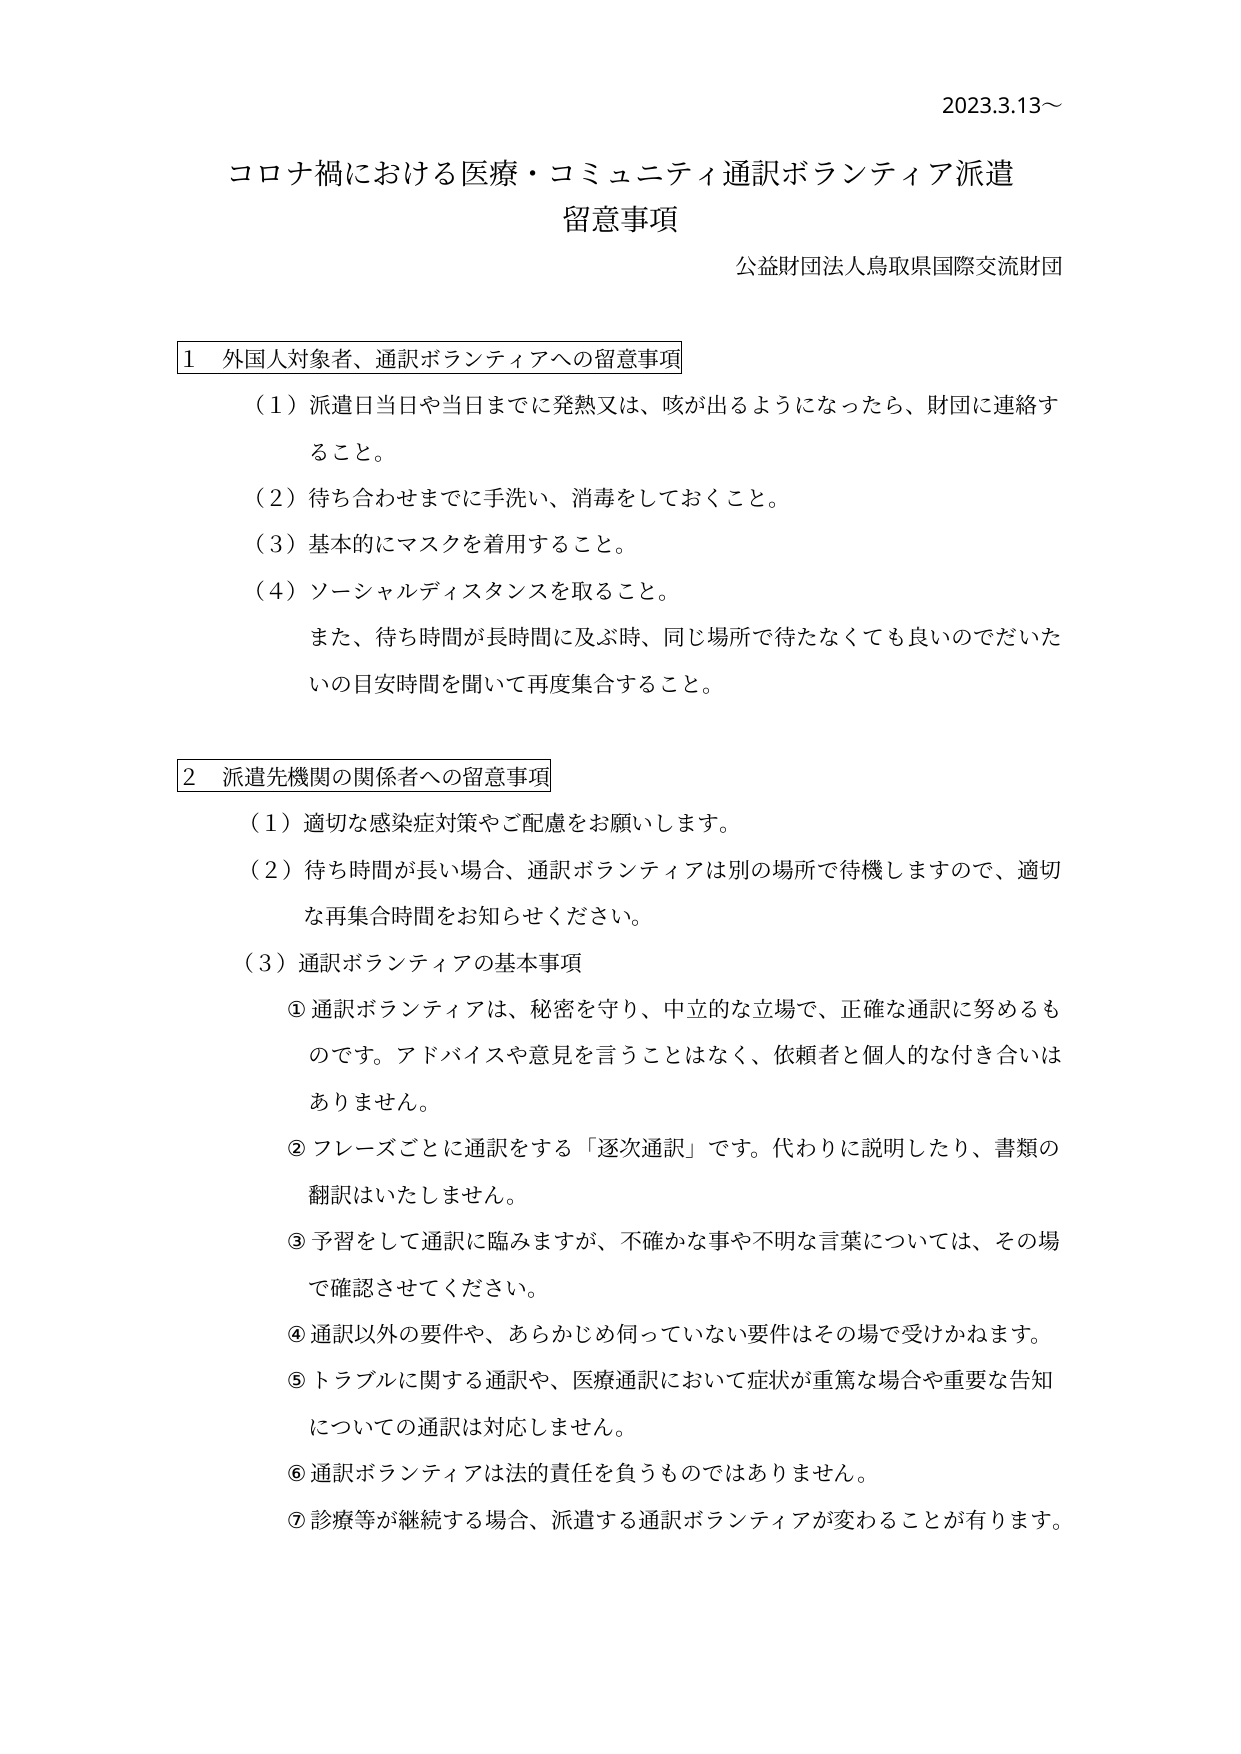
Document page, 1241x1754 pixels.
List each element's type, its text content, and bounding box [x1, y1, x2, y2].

text についての通訳は対応しません。 [287, 1403, 1063, 1449]
text ⑥通訳ボランティアは法的責任を負うものではありません。 [287, 1449, 1063, 1496]
text ⑦診療等が継続する場合、派遣する通訳ボランティアが変わることが有ります。 [199, 1496, 1063, 1542]
text コロナ禍における医療・コミュニティ通訳ボランティア派遣 [177, 148, 1063, 195]
text （３）通訳ボランティアの基本事項 [177, 938, 1063, 985]
text （１）派遣日当日や当日までに発熱又は、咳が出るようになったら、財団に連絡すること。 [243, 381, 1063, 474]
text （４）ソーシャルディスタンスを取ること。 [177, 567, 1063, 613]
text また、待ち時間が長時間に及ぶ時、同じ場所で待たなくても良いのでだいたいの目安時間を聞いて再度集合すること。 [308, 613, 1063, 706]
text １ 外国人対象者、通訳ボランティアへの留意事項 [177, 334, 1063, 381]
text ②フレーズごとに通訳をする「逐次通訳」です。代わりに説明したり、書類の翻訳はいたしません。 [287, 1124, 1063, 1217]
text ⑤トラブルに関する通訳や、医療通訳において症状が重篤な場合や重要な告知 [287, 1356, 1063, 1403]
text ③予習をして通訳に臨みますが、不確かな事や不明な言葉については、その場で確認させてください。 [287, 1217, 1063, 1310]
text ２ 派遣先機関の関係者への留意事項 [177, 752, 1063, 799]
text ①通訳ボランティアは、秘密を守り、中立的な立場で、正確な通訳に努めるものです。アドバイスや意見を言うことはなく、依頼者と個人的な付き合いはありません。 [287, 985, 1063, 1124]
text （２）待ち時間が長い場合、通訳ボランティアは別の場所で待機しますので、適切な再集合時間をお知らせください。 [238, 845, 1063, 938]
text （２）待ち合わせまでに手洗い、消毒をしておくこと。 [243, 474, 1063, 520]
text （１）適切な感染症対策やご配慮をお願いします。 [128, 799, 1063, 845]
text （３）基本的にマスクを着用すること。 [243, 520, 1063, 567]
text 留意事項 [177, 195, 1063, 241]
text ④通訳以外の要件や、あらかじめ伺っていない要件はその場で受けかねます。 [287, 1310, 1063, 1356]
text 公益財団法人鳥取県国際交流財団 [177, 241, 1063, 288]
